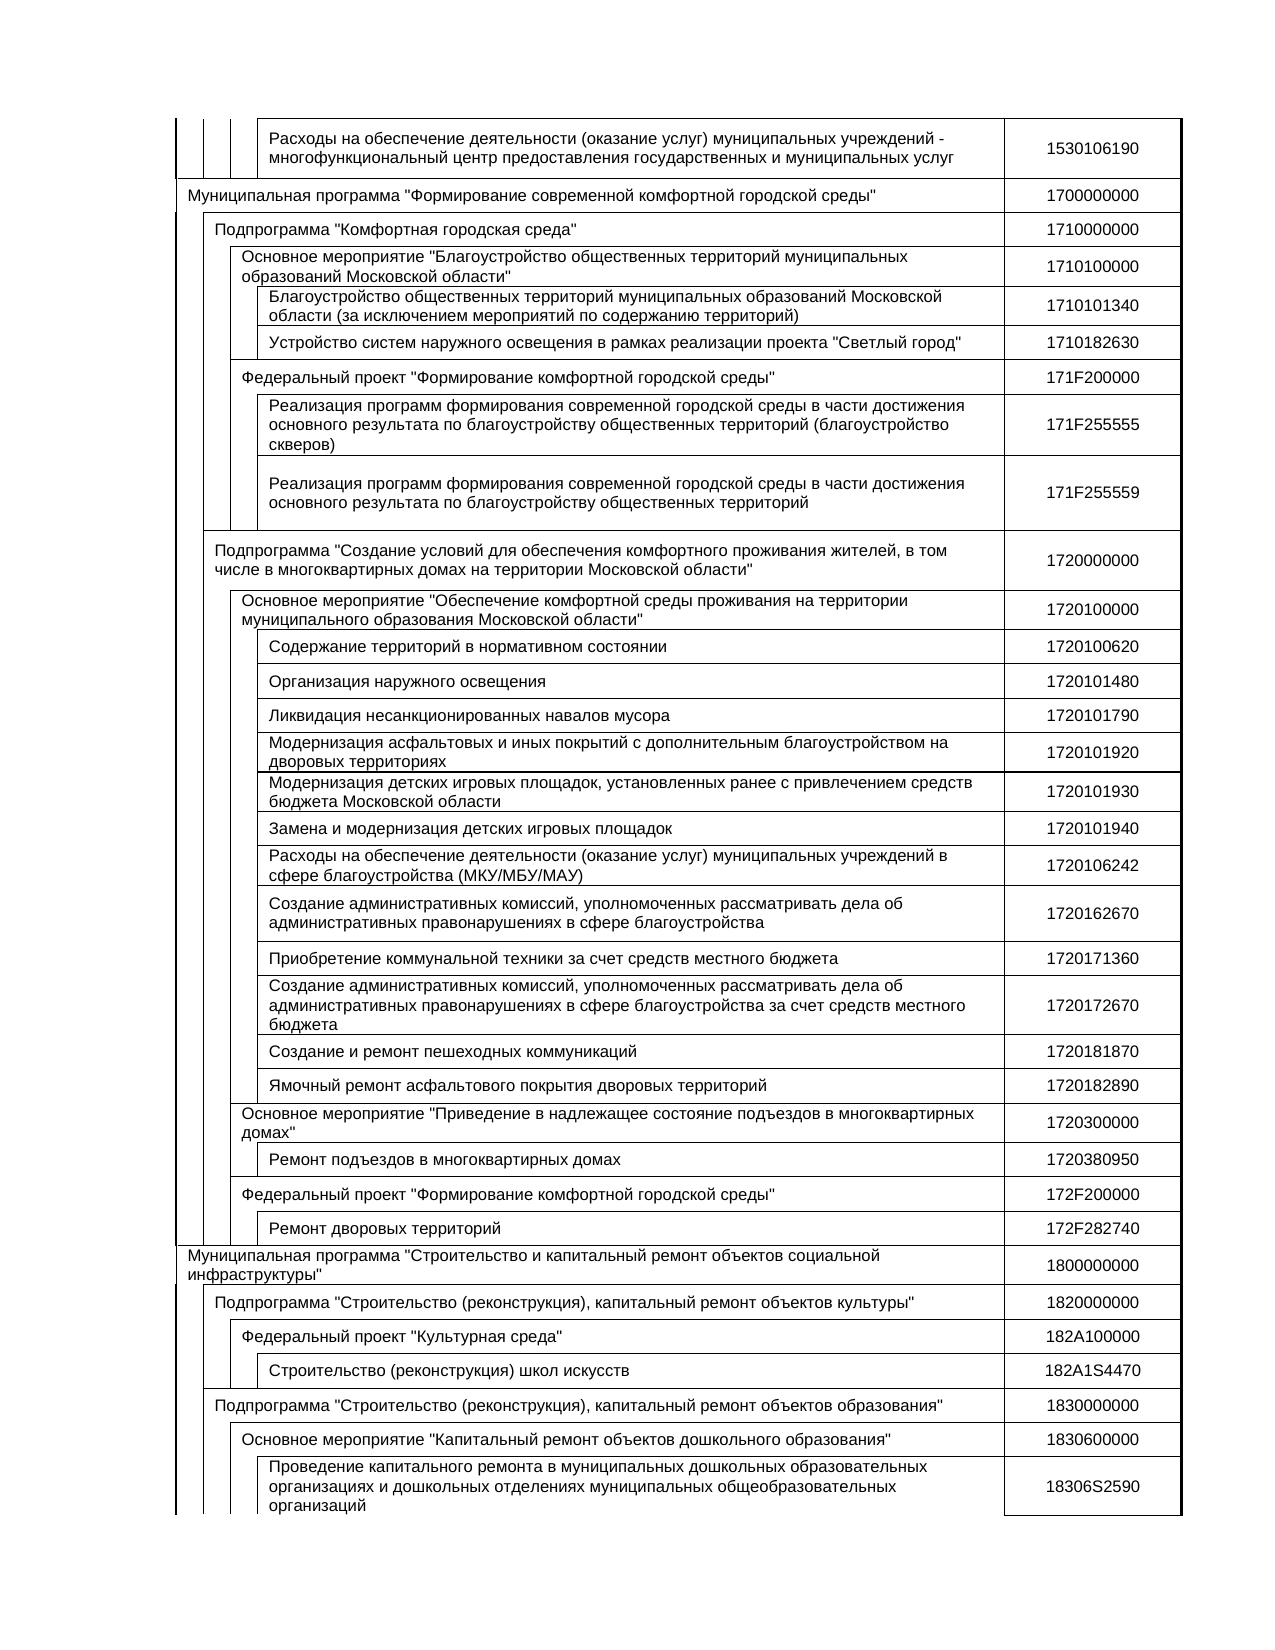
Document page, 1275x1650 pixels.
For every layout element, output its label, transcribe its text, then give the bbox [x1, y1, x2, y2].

table_cell Ремонт дворовых территорий [258, 1212, 1004, 1245]
table_cell [204, 629, 230, 663]
table_cell [204, 1142, 230, 1176]
table_cell 1720172670 [1005, 976, 1180, 1034]
table_cell [204, 845, 230, 884]
table_cell [204, 975, 230, 1034]
table_cell Замена и модернизация детских игровых площадок [258, 812, 1004, 845]
table_cell [231, 1034, 257, 1068]
table_cell [231, 1142, 257, 1176]
table_cell 1720181870 [1005, 1035, 1180, 1068]
table_cell [177, 629, 203, 663]
table_cell [230, 1456, 257, 1515]
table_cell Подпрограмма "Создание условий для обеспечения комфортного проживания жителей, в том числе в многоквартирных домах на территории Московской области" [204, 531, 1004, 589]
table_cell [204, 885, 230, 941]
table_cell [177, 771, 203, 811]
table_cell Реализация программ формирования современной городской среды в части достижения основного результата по благоустройству общественных территорий (благоустройство скверов) [258, 395, 1004, 455]
table_cell 1720171360 [1005, 942, 1180, 975]
table_cell [204, 811, 230, 845]
table_cell Содержание территорий в нормативном состоянии [258, 630, 1004, 663]
table_cell 1830000000 [1005, 1389, 1180, 1422]
table_cell 18306S2590 [1005, 1457, 1180, 1515]
table_cell [204, 732, 230, 771]
table_cell 171F200000 [1005, 360, 1180, 394]
table_cell Муниципальная программа "Строительство и капитальный ремонт объектов социальной инфраструктуры" [177, 1246, 1004, 1284]
table_cell [177, 118, 203, 177]
table_cell 1720101930 [1005, 773, 1180, 811]
table_cell 172F282740 [1005, 1212, 1180, 1245]
table_cell 1720300000 [1005, 1104, 1180, 1142]
table_cell Основное мероприятие "Обеспечение комфортной среды проживания на территории муниципального образования Московской области" [231, 591, 1004, 629]
table_cell [177, 1319, 203, 1353]
table_cell Подпрограмма "Строительство (реконструкция), капитальный ремонт объектов образования" [204, 1389, 1004, 1422]
table_cell Подпрограмма "Комфортная городская среда" [204, 213, 1004, 246]
table_cell [231, 885, 257, 941]
table_cell [177, 1068, 203, 1102]
table_cell 1720100000 [1005, 591, 1180, 629]
table_cell [204, 1422, 230, 1456]
table_cell [231, 845, 257, 884]
table_cell [231, 325, 257, 359]
table_cell [177, 1211, 203, 1245]
table_cell [177, 885, 203, 941]
table_cell [204, 1353, 230, 1387]
table_cell [231, 975, 257, 1034]
table_cell 1720101480 [1005, 664, 1180, 698]
table_cell 1700000000 [1005, 179, 1180, 212]
table_cell [177, 530, 203, 589]
table_cell [177, 590, 203, 629]
table_cell [177, 1388, 203, 1422]
table_cell [231, 394, 257, 455]
table_cell [177, 359, 203, 394]
table_cell 182A1S4470 [1005, 1354, 1180, 1387]
table_cell [177, 1353, 203, 1387]
table_cell [177, 212, 203, 246]
table_cell 1720380950 [1005, 1143, 1180, 1176]
table_cell Расходы на обеспечение деятельности (оказание услуг) муниципальных учреждений - многофункциональный центр предоставления государственных и муниципальных услуг [258, 119, 1004, 177]
table_cell [204, 1068, 230, 1102]
table_cell [231, 1068, 257, 1102]
table_cell Расходы на обеспечение деятельности (оказание услуг) муниципальных учреждений в сфере благоустройства (МКУ/МБУ/МАУ) [258, 846, 1004, 884]
table_cell [177, 845, 203, 884]
table_cell [204, 941, 230, 975]
table_cell [204, 1319, 230, 1353]
table_cell [177, 1284, 203, 1319]
table_cell [177, 1176, 203, 1211]
table_cell Муниципальная программа "Формирование современной комфортной городской среды" [177, 179, 1004, 212]
table_cell [177, 1456, 203, 1515]
table_cell 1720182890 [1005, 1069, 1180, 1102]
table_cell [231, 1211, 257, 1245]
table_cell [177, 1034, 203, 1068]
table_cell [203, 118, 230, 177]
table_cell [177, 1142, 203, 1176]
table_cell 1720101790 [1005, 699, 1180, 732]
table_cell 1710182630 [1005, 326, 1180, 359]
table_cell 1710100000 [1005, 247, 1180, 286]
table_cell 1830600000 [1005, 1423, 1180, 1456]
table_cell 1720101940 [1005, 812, 1180, 845]
table_cell Благоустройство общественных территорий муниципальных образований Московской области (за исключением мероприятий по содержанию территорий) [258, 287, 1004, 325]
table_cell 1720100620 [1005, 630, 1180, 663]
table_cell Организация наружного освещения [258, 664, 1004, 698]
table_cell Федеральный проект "Культурная среда" [231, 1320, 1004, 1353]
table_cell [204, 771, 230, 811]
table_cell 1720106242 [1005, 846, 1180, 884]
table_cell Федеральный проект "Формирование комфортной городской среды" [231, 360, 1004, 394]
table_cell 171F255555 [1005, 395, 1180, 455]
table_cell Создание и ремонт пешеходных коммуникаций [258, 1035, 1004, 1068]
table_cell [177, 1103, 203, 1142]
table_cell 1720162670 [1005, 886, 1180, 941]
table_cell [177, 1422, 203, 1456]
table_cell [204, 698, 230, 732]
table_cell [204, 359, 230, 394]
table_cell [204, 1211, 230, 1245]
table_cell 1710101340 [1005, 287, 1180, 325]
table_cell [177, 394, 203, 455]
table_cell [204, 1176, 230, 1211]
table_cell [204, 286, 230, 325]
table_cell [231, 455, 257, 530]
table_cell 1800000000 [1005, 1246, 1180, 1284]
table_cell [231, 771, 257, 811]
table_cell [177, 732, 203, 771]
table_cell 172F200000 [1005, 1177, 1180, 1211]
table_cell [204, 246, 230, 286]
table_cell Основное мероприятие "Приведение в надлежащее состояние подъездов в многоквартирных домах" [231, 1104, 1004, 1142]
table_cell [204, 455, 230, 530]
table_cell [231, 629, 257, 663]
table_cell [204, 1034, 230, 1068]
table_cell [177, 246, 203, 286]
table_cell [204, 325, 230, 359]
table_cell Проведение капитального ремонта в муниципальных дошкольных образовательных организациях и дошкольных отделениях муниципальных общеобразовательных организаций [258, 1457, 1004, 1515]
table_cell [230, 118, 257, 177]
table_cell Подпрограмма "Строительство (реконструкция), капитальный ремонт объектов культуры" [204, 1285, 1004, 1319]
table_cell Ремонт подъездов в многоквартирных домах [258, 1143, 1004, 1176]
table_cell [177, 698, 203, 732]
table_cell Модернизация асфальтовых и иных покрытий с дополнительным благоустройством на дворовых территориях [258, 733, 1004, 771]
table_cell Ямочный ремонт асфальтового покрытия дворовых территорий [258, 1069, 1004, 1102]
table_cell 1530106190 [1005, 119, 1180, 177]
table_cell 182A100000 [1005, 1320, 1180, 1353]
table_cell 1720000000 [1005, 531, 1180, 589]
table_cell 171F255559 [1005, 456, 1180, 530]
table_cell [204, 663, 230, 698]
table_cell [231, 698, 257, 732]
table_cell [204, 1103, 230, 1142]
table_cell [231, 811, 257, 845]
table_cell Основное мероприятие "Благоустройство общественных территорий муниципальных образований Московской области" [231, 247, 1004, 286]
table_cell [203, 1456, 230, 1515]
table_cell [177, 663, 203, 698]
table_cell Реализация программ формирования современной городской среды в части достижения основного результата по благоустройству общественных территорий [258, 456, 1004, 530]
table_cell [177, 325, 203, 359]
table_cell Федеральный проект "Формирование комфортной городской среды" [231, 1177, 1004, 1211]
table_cell [231, 663, 257, 698]
table_cell [177, 455, 203, 530]
table_cell Основное мероприятие "Капитальный ремонт объектов дошкольного образования" [231, 1423, 1004, 1456]
table_cell [231, 732, 257, 771]
table_cell [204, 590, 230, 629]
table_cell [231, 286, 257, 325]
table_cell 1710000000 [1005, 213, 1180, 246]
table_cell [204, 394, 230, 455]
table_cell 1820000000 [1005, 1285, 1180, 1319]
table_cell [177, 811, 203, 845]
table_cell Cоздание административных комиссий, уполномоченных рассматривать дела об административных правонарушениях в сфере благоустройства [258, 886, 1004, 941]
table_cell [177, 941, 203, 975]
table_cell [231, 1353, 257, 1387]
table_cell [177, 286, 203, 325]
table_cell Создание административных комиссий, уполномоченных рассматривать дела об административных правонарушениях в сфере благоустройства за счет средств местного бюджета [258, 976, 1004, 1034]
table_cell Модернизация детских игровых площадок, установленных ранее с привлечением средств бюджета Московской области [258, 773, 1004, 811]
table_cell [177, 975, 203, 1034]
table_cell Ликвидация несанкционированных навалов мусора [258, 699, 1004, 732]
table_cell 1720101920 [1005, 733, 1180, 771]
table_cell Строительство (реконструкция) школ искусств [258, 1354, 1004, 1387]
table_cell Приобретение коммунальной техники за счет средств местного бюджета [258, 942, 1004, 975]
table_cell [231, 941, 257, 975]
table_cell Устройство систем наружного освещения в рамках реализации проекта "Светлый город" [258, 326, 1004, 359]
